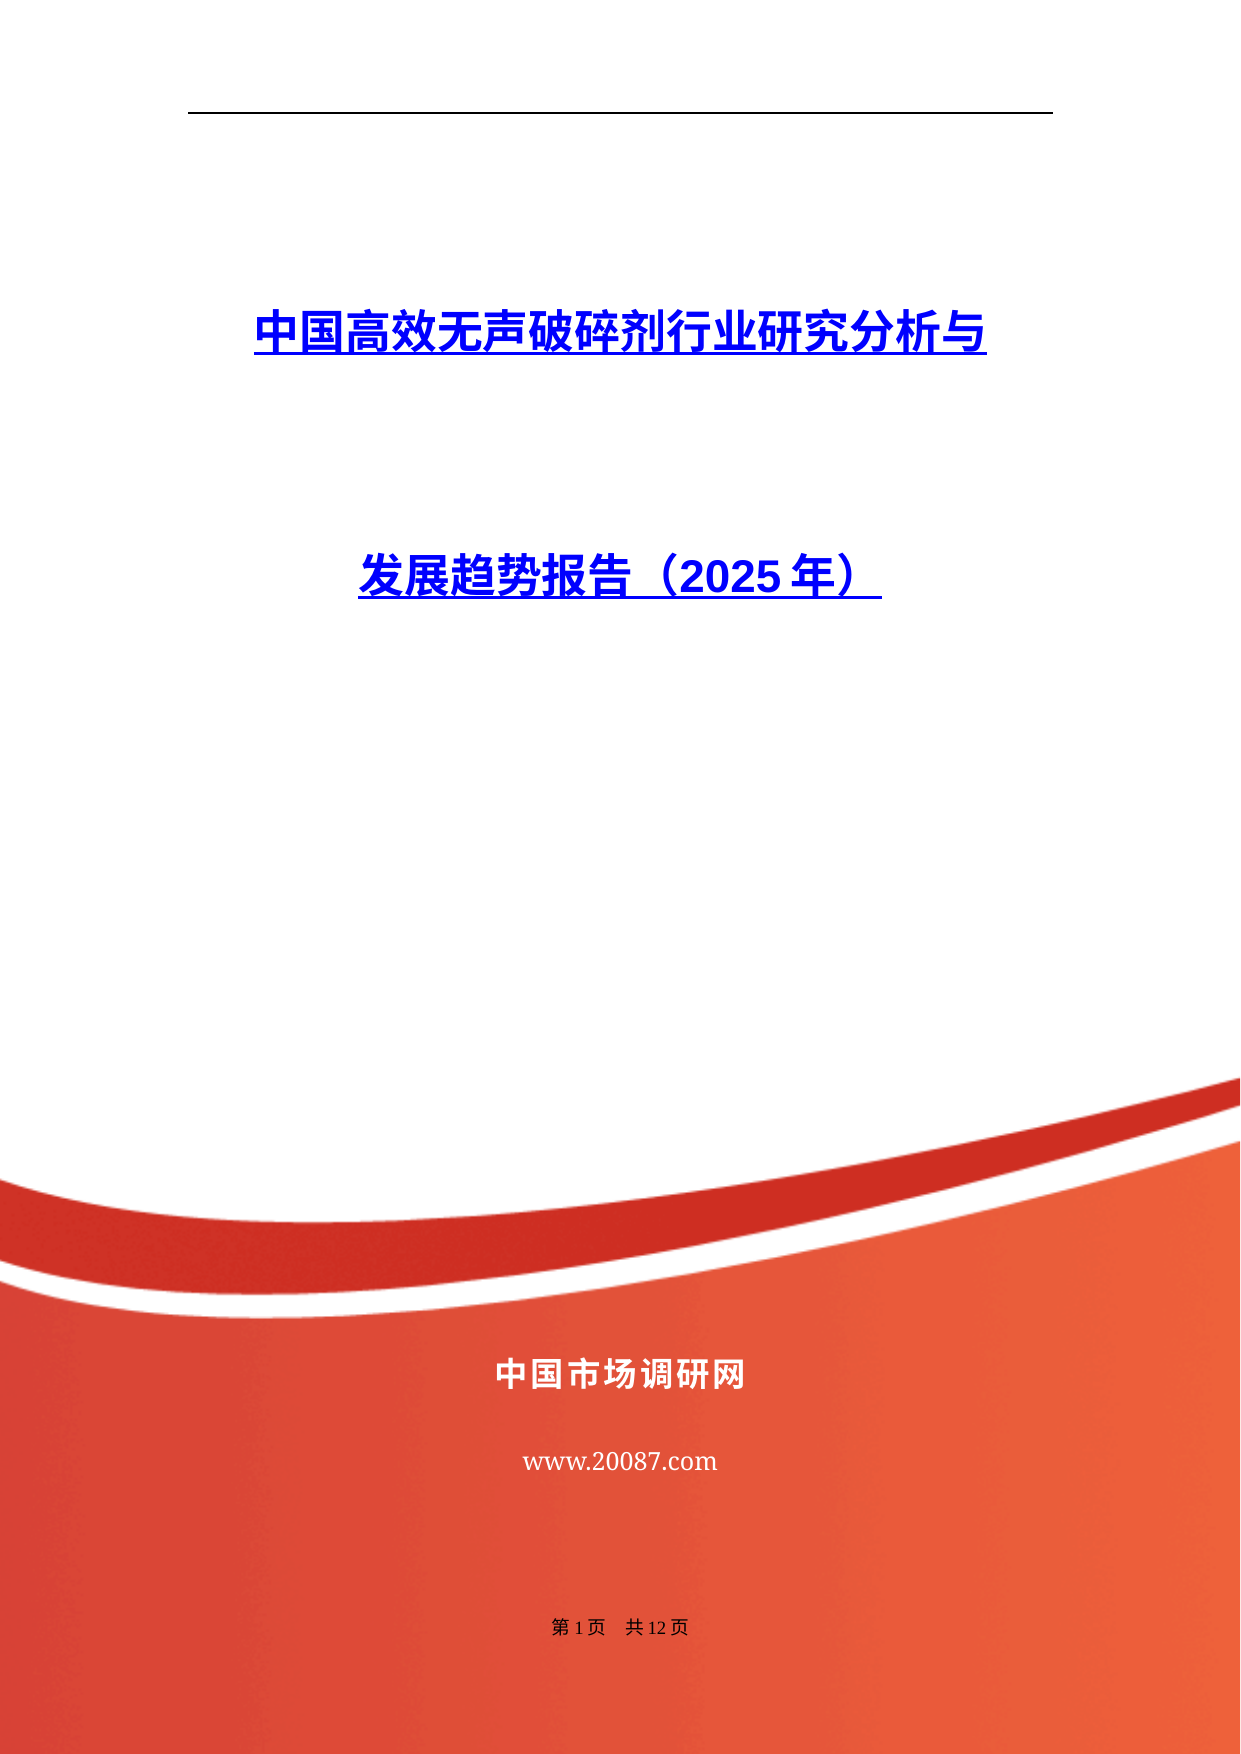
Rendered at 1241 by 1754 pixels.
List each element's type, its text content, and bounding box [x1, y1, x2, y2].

text www.20087.com [187, 1428, 1053, 1493]
table_header 中国高效无声破碎剂行业研究分析与发展趋势报告（2025年） [188, 207, 1053, 773]
subtitle 中国市场调研网 [187, 1339, 1053, 1404]
picture [0, 1006, 1241, 1754]
